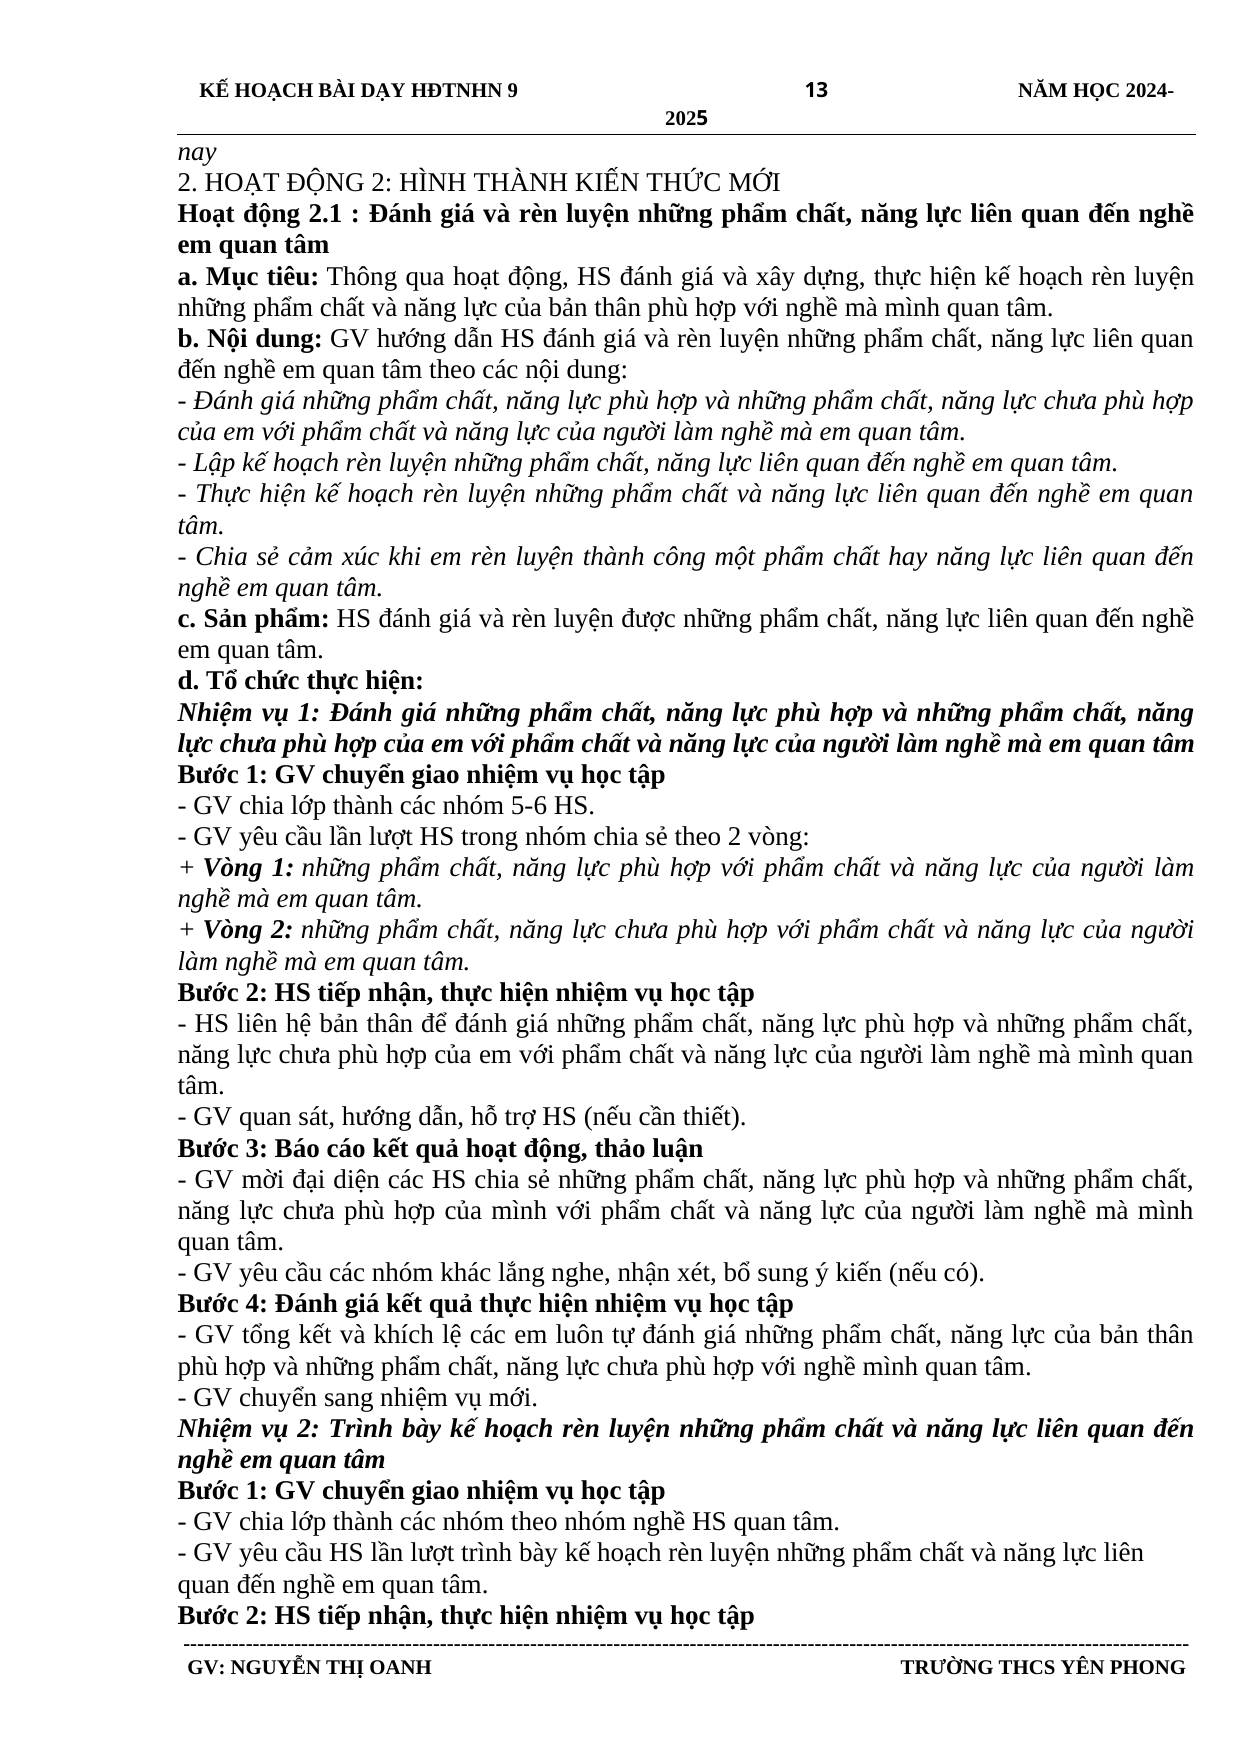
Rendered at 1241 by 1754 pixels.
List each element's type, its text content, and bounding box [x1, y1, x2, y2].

text - GV mời đại diện các HS chia sẻ những phẩm chất, năng lực phù hợp và những phẩm chất, năng lực chưa phù hợp của mình với phẩm chất và năng lực của người làm nghề mà mình quan tâm. [177, 1163, 1196, 1256]
text d. Tổ chức thực hiện: [177, 664, 1196, 696]
text 2. HOẠT ĐỘNG 2: HÌNH THÀNH KIẾN THỨC MỚI [177, 166, 1202, 197]
text - GV chuyển sang nhiệm vụ mới. [177, 1381, 1196, 1412]
text - GV yêu cầu HS lần lượt trình bày kế hoạch rèn luyện những phẩm chất và năng lực liên quan đến nghề em quan tâm. [177, 1537, 1196, 1599]
text a. Mục tiêu: Thông qua hoạt động, HS đánh giá và xây dựng, thực hiện kế hoạch rèn luyện những phẩm chất và năng lực của bản thân phù hợp với nghề mà mình quan tâm. [177, 259, 1196, 322]
text - GV chia lớp thành các nhóm theo nhóm nghề HS quan tâm. [177, 1505, 1196, 1537]
text Bước 3: Báo cáo kết quả hoạt động, thảo luận [177, 1132, 1196, 1163]
text Bước 4: Đánh giá kết quả thực hiện nhiệm vụ học tập [177, 1287, 1196, 1318]
text - GV yêu cầu lần lượt HS trong nhóm chia sẻ theo 2 vòng: [177, 820, 1196, 851]
text Nhiệm vụ 1: Đánh giá những phẩm chất, năng lực phù hợp và những phẩm chất, năng lực chưa phù hợp của em với phẩm chất và năng lực của người làm nghề mà em quan tâm [177, 696, 1196, 758]
text Nhiệm vụ 2: Trình bày kế hoạch rèn luyện những phẩm chất và năng lực liên quan đến nghề em quan tâm [177, 1412, 1196, 1474]
text - GV quan sát, hướng dẫn, hỗ trợ HS (nếu cần thiết). [177, 1101, 1196, 1132]
text Bước 1: GV chuyển giao nhiệm vụ học tập [177, 1474, 1196, 1505]
text Hoạt động 2.1 : Đánh giá và rèn luyện những phẩm chất, năng lực liên quan đến nghề em quan tâm [177, 197, 1196, 259]
text - HS liên hệ bản thân để đánh giá những phẩm chất, năng lực phù hợp và những phẩm chất, năng lực chưa phù hợp của em với phẩm chất và năng lực của người làm nghề mà mình quan tâm. [177, 1007, 1196, 1101]
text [177, 135, 1196, 166]
text - GV chia lớp thành các nhóm 5-6 HS. [177, 789, 1196, 820]
text - Chia sẻ cảm xúc khi em rèn luyện thành công một phẩm chất hay năng lực liên quan đến nghề em quan tâm. [177, 540, 1196, 602]
text Bước 2: HS tiếp nhận, thực hiện nhiệm vụ học tập [177, 1599, 1196, 1630]
text - Đánh giá những phẩm chất, năng lực phù hợp và những phẩm chất, năng lực chưa phù hợp của em với phẩm chất và năng lực của người làm nghề mà em quan tâm. [177, 384, 1196, 446]
text Bước 1: GV chuyển giao nhiệm vụ học tập [177, 758, 1196, 789]
text b. Nội dung: GV hướng dẫn HS đánh giá và rèn luyện những phẩm chất, năng lực liên quan đến nghề em quan tâm theo các nội dung: [177, 322, 1196, 384]
text - Lập kế hoạch rèn luyện những phẩm chất, năng lực liên quan đến nghề em quan tâm. [177, 446, 1196, 478]
text + Vòng 1: những phẩm chất, năng lực phù hợp với phẩm chất và năng lực của người làm nghề mà em quan tâm. [177, 851, 1196, 914]
text c. Sản phẩm: HS đánh giá và rèn luyện được những phẩm chất, năng lực liên quan đến nghề em quan tâm. [177, 602, 1196, 664]
text Bước 2: HS tiếp nhận, thực hiện nhiệm vụ học tập [177, 976, 1196, 1007]
text - Thực hiện kế hoạch rèn luyện những phẩm chất và năng lực liên quan đến nghề em quan tâm. [177, 478, 1196, 540]
text - GV yêu cầu các nhóm khác lắng nghe, nhận xét, bổ sung ý kiến (nếu có). [177, 1256, 1196, 1287]
text - GV tổng kết và khích lệ các em luôn tự đánh giá những phẩm chất, năng lực của bản thân phù hợp và những phẩm chất, năng lực chưa phù hợp với nghề mình quan tâm. [177, 1318, 1196, 1381]
text + Vòng 2: những phẩm chất, năng lực chưa phù hợp với phẩm chất và năng lực của người làm nghề mà em quan tâm. [177, 914, 1196, 976]
